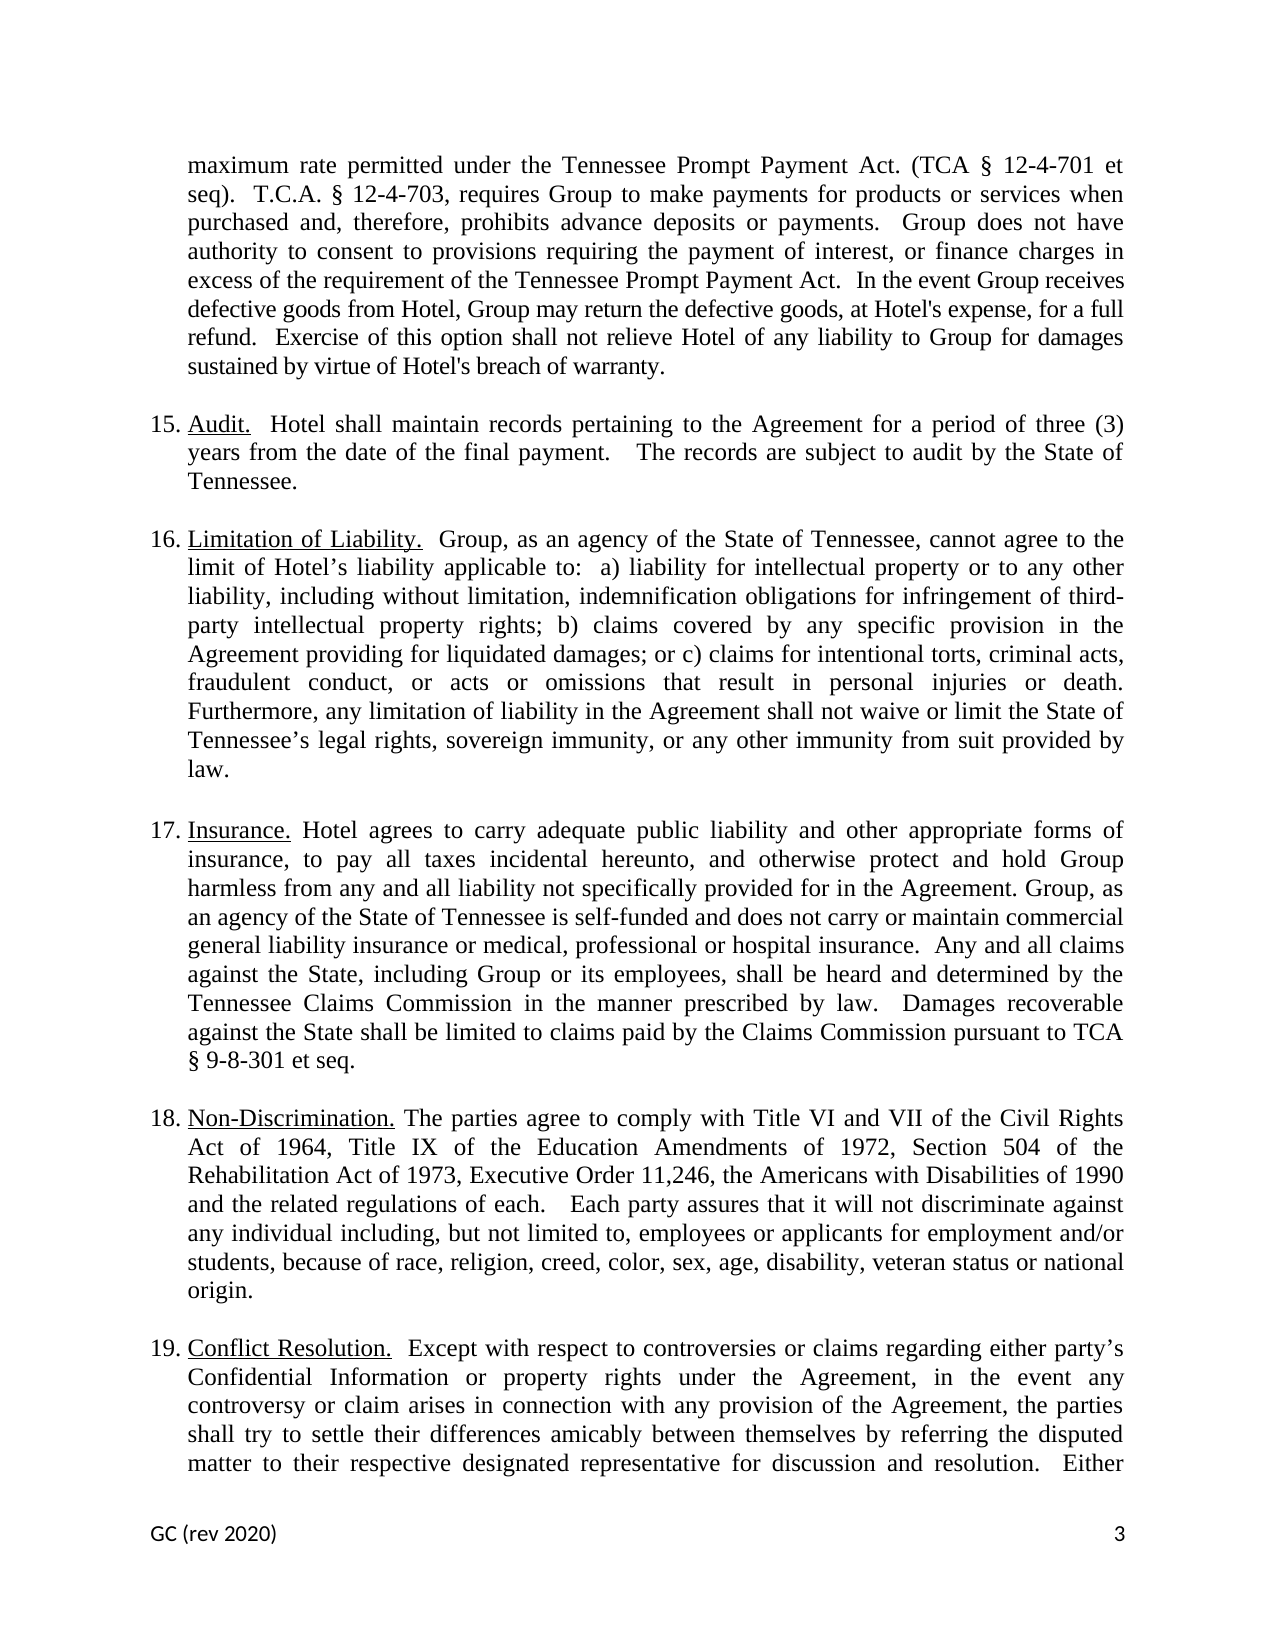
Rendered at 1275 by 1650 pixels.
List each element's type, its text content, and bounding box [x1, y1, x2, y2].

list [150, 1333, 1125, 1477]
list Non-Discrimination. The parties agree to comply with Title VI and VII of the Civil Rights Act of 1964, Title IX of the Education Amendments of 1972, Section 504 of the Rehabilitation Act of 1973, Executive Order 11,246, the Americans with Disabilities of 1990 and the related regulations of each. Each party assures that it will not discriminate against any individual including, but not limited to, employees or applicants for employment and/or students, because of race, religion, creed, color, sex, age, disability, veteran status or national origin. [150, 1103, 1125, 1304]
list Insurance. Hotel agrees to carry adequate public liability and other appropriate forms of insurance, to pay all taxes incidental hereunto, and otherwise protect and hold Group harmless from any and all liability not specifically provided for in the Agreement. Group, as an agency of the State of Tennessee is self-funded and does not carry or maintain commercial general liability insurance or medical, professional or hospital insurance. Any and all claims against the State, including Group or its employees, shall be heard and determined by the Tennessee Claims Commission in the manner prescribed by law. Damages recoverable against the State shall be limited to claims paid by the Claims Commission pursuant to TCA § 9-8-301 et seq. [150, 816, 1125, 1074]
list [150, 150, 1125, 380]
list Audit. Hotel shall maintain records pertaining to the Agreement for a period of three (3) years from the date of the final payment. The records are subject to audit by the State of Tennessee. [150, 409, 1125, 495]
list Limitation of Liability. Group, as an agency of the State of Tennessee, cannot agree to the limit of Hotel’s liability applicable to: a) liability for intellectual property or to any other liability, including without limitation, indemnification obligations for infringement of third-party intellectual property rights; b) claims covered by any specific provision in the Agreement providing for liquidated damages; or c) claims for intentional torts, criminal acts, fraudulent conduct, or acts or omissions that result in personal injuries or death. Furthermore, any limitation of liability in the Agreement shall not waive or limit the State of Tennessee’s legal rights, sovereign immunity, or any other immunity from suit provided by law. [150, 524, 1125, 782]
